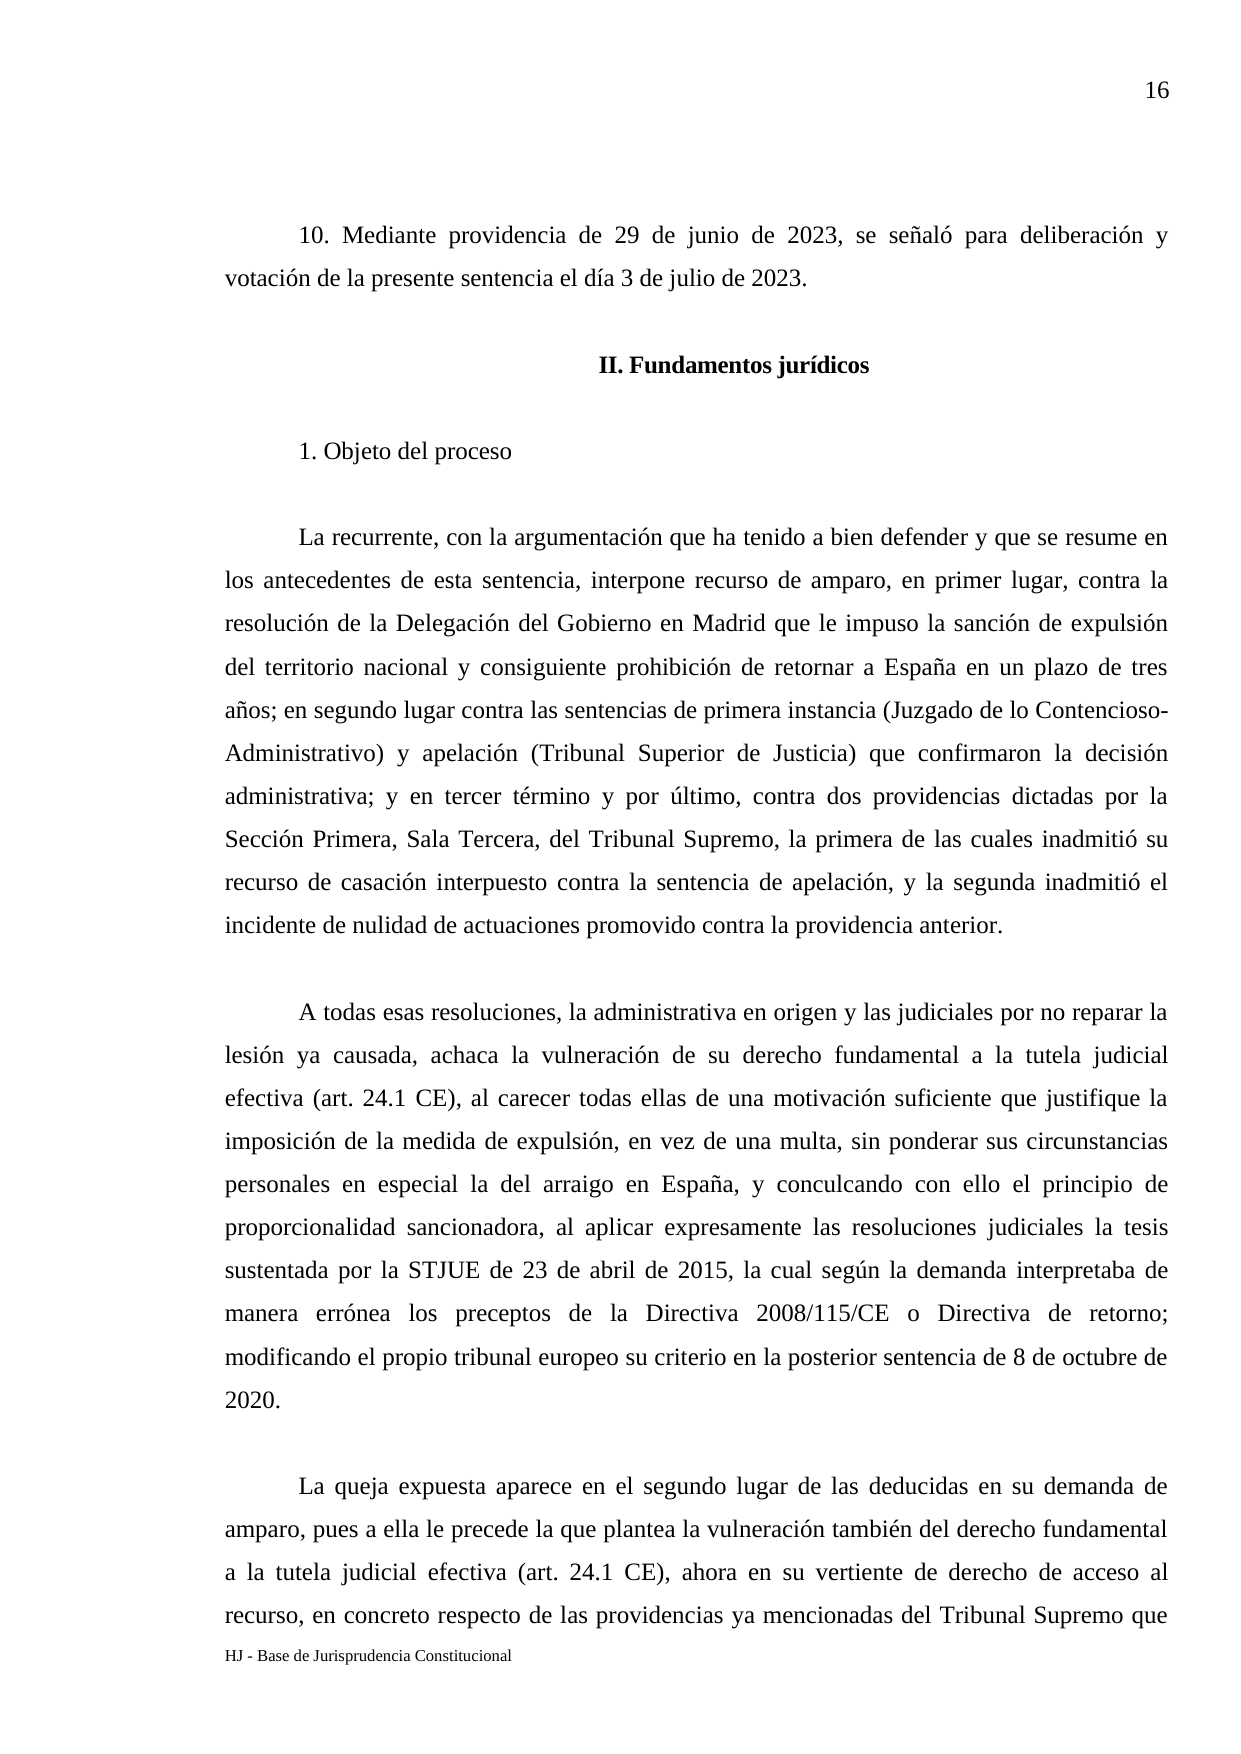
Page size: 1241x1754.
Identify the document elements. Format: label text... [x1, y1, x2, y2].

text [224, 1471, 1169, 1629]
text La recurrente, con la argumentación que ha tenido a bien defender y que se resume en los antecedentes de esta sentencia, interpone recurso de amparo, en primer lugar, contra la resolución de la Delegación del Gobierno en Madrid que le impuso la sanción de expulsión del territorio nacional y consiguiente prohibición de retornar a España en un plazo de tres años; en segundo lugar contra las sentencias de primera instancia (Juzgado de lo Contencioso-Administrativo) y apelación (Tribunal Superior de Justicia) que confirmaron la decisión administrativa; y en tercer término y por último, contra dos providencias dictadas por la Sección Primera, Sala Tercera, del Tribunal Supremo, la primera de las cuales inadmitió su recurso de casación interpuesto contra la sentencia de apelación, y la segunda inadmitió el incidente de nulidad de actuaciones promovido contra la providencia anterior. [224, 522, 1169, 939]
subtitle II. Fundamentos jurídicos [224, 350, 1169, 378]
text A todas esas resoluciones, la administrativa en origen y las judiciales por no reparar la lesión ya causada, achaca la vulneración de su derecho fundamental a la tutela judicial efectiva (art. 24.1 CE), al carecer todas ellas de una motivación suficiente que justifique la imposición de la medida de expulsión, en vez de una multa, sin ponderar sus circunstancias personales en especial la del arraigo en España, y conculcando con ello el principio de proporcionalidad sancionadora, al aplicar expresamente las resoluciones judiciales la tesis sustentada por la STJUE de 23 de abril de 2015, la cual según la demanda interpretaba de manera errónea los preceptos de la Directiva 2008/115/CE o Directiva de retorno; modificando el propio tribunal europeo su criterio en la posterior sentencia de 8 de octubre de 2020. [224, 997, 1169, 1413]
text 1. Objeto del proceso [224, 436, 1169, 465]
text 10. Mediante providencia de 29 de junio de 2023, se señaló para deliberación y votación de la presente sentencia el día 3 de julio de 2023. [224, 220, 1169, 292]
